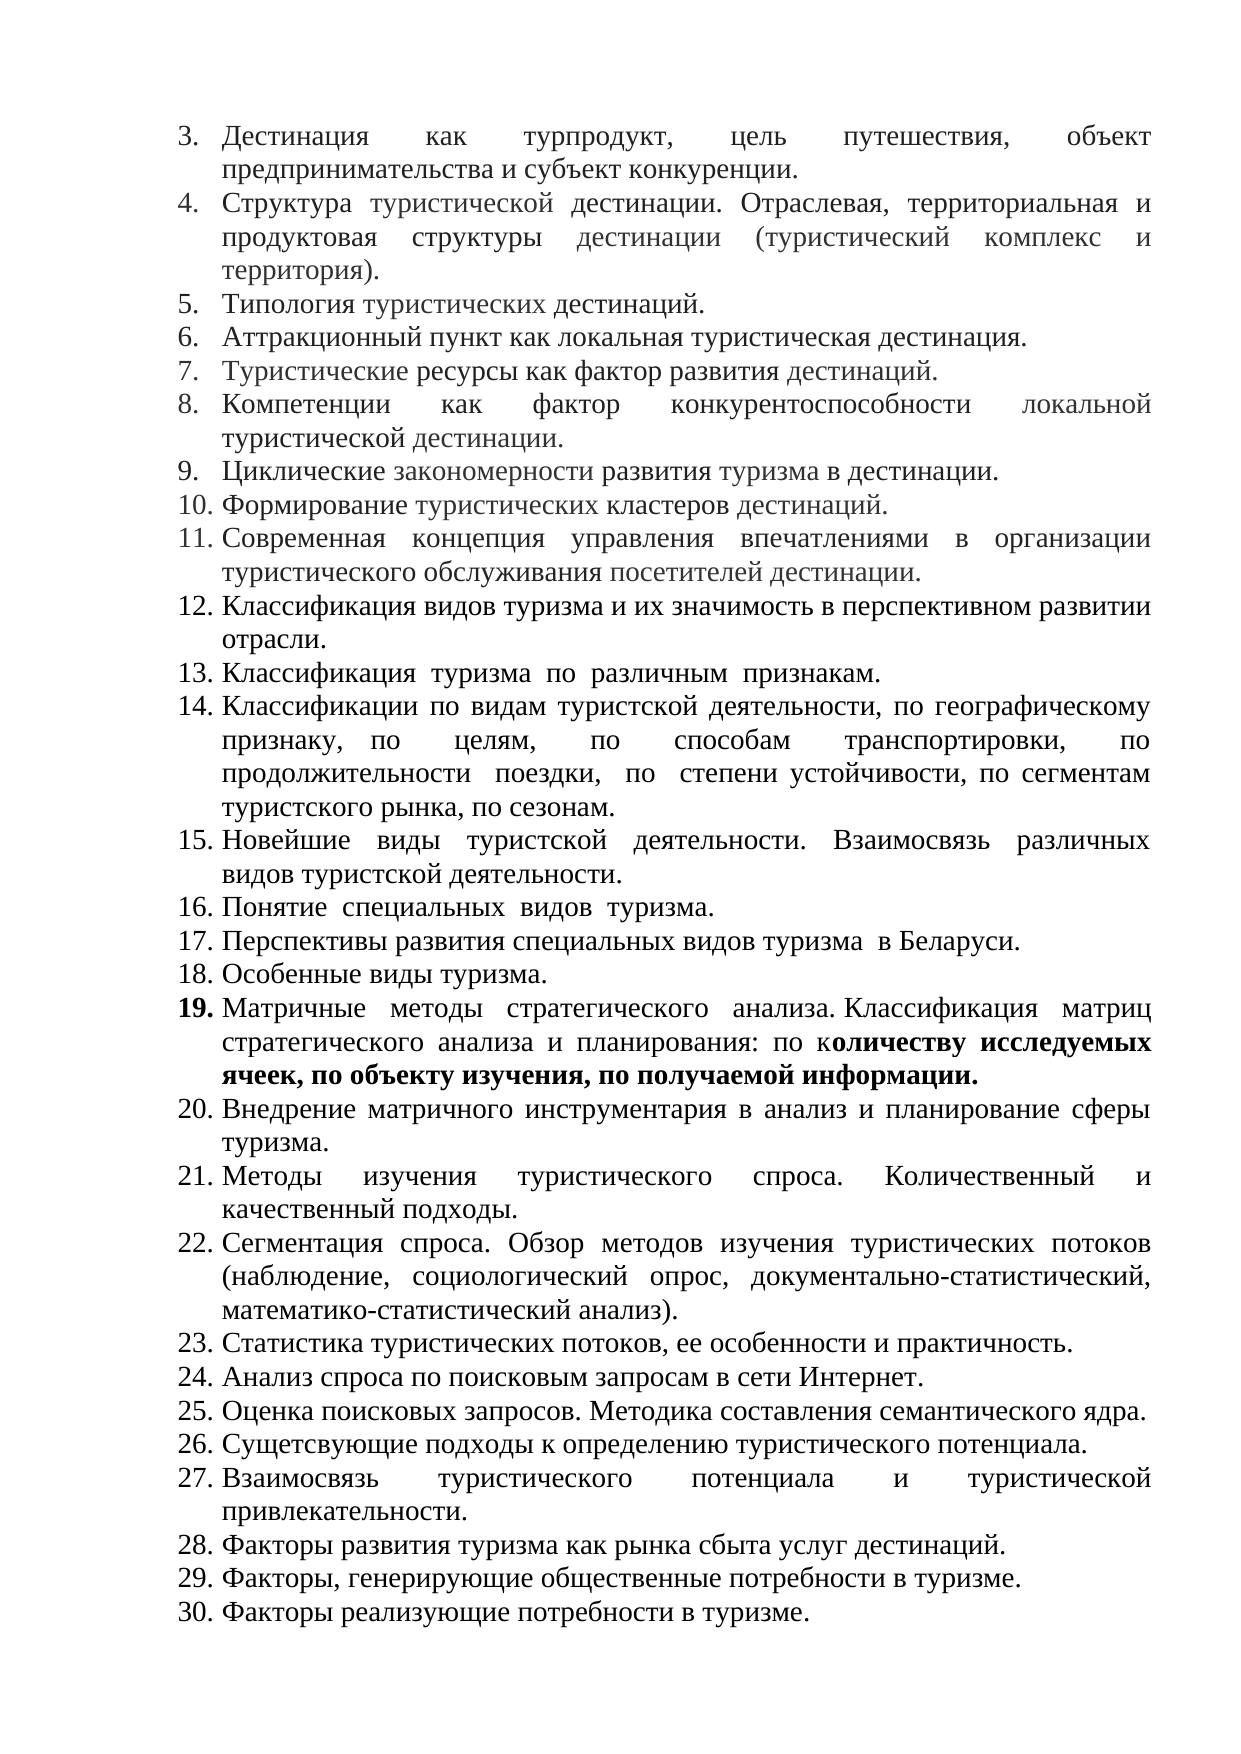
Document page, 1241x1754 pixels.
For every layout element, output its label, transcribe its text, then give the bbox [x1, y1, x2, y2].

list Типология туристических дестинаций. [177, 286, 1152, 319]
list Взаимосвязь туристического потенциала и туристической привлекательности. [177, 1460, 1152, 1527]
subtitle Методы изучения туристического спроса. Количественный и качественный подходы. [177, 1158, 1152, 1225]
list Сущетсвующие подходы к определению туристического потенциала. [177, 1426, 1152, 1460]
list Факторы развития туризма как рынка сбыта услуг дестинаций. [177, 1527, 1152, 1560]
list Компетенции как фактор конкурентоспособности локальной туристической дестинации. [177, 386, 1152, 453]
list Факторы, генерирующие общественные потребности в туризме. [177, 1560, 1152, 1594]
subtitle Оценка поисковых запросов. Методика составления семантического ядра. [177, 1393, 1152, 1426]
list Факторы реализующие потребности в туризме. [177, 1594, 1152, 1627]
list Новейшие виды туристской деятельности. Взаимосвязь различных видов туристской деятельности. [177, 822, 1152, 889]
list Перспективы развития специальных видов туризма в Беларуси. [177, 923, 1152, 957]
list Аттракционный пункт как локальная туристическая дестинация. [177, 319, 1152, 353]
subtitle Сегментация спроса. Обзор методов изучения туристических потоков (наблюдение, социологический опрос, документально-статистический, математико-статистический анализ). [177, 1225, 1152, 1326]
list Циклические закономерности развития туризма в дестинации. [177, 453, 1152, 487]
subtitle Статистика туристических потоков, ее особенности и практичность. [177, 1326, 1152, 1359]
list Классификация видов туризма и их значимость в перспективном развитии отрасли. [177, 588, 1152, 655]
list Туристические ресурсы как фактор развития дестинаций. [177, 353, 1152, 386]
subtitle Внедрение матричного инструментария в анализ и планирование сферы туризма. [177, 1091, 1152, 1158]
list Особенные виды туризма. [177, 957, 1152, 990]
subtitle Матричные методы стратегического анализа. Классификация матриц стратегического анализа и планирования: по количеству исследуемых ячеек, по объекту изучения, по получаемой информации. [177, 990, 1152, 1091]
subtitle Анализ спроса по поисковым запросам в сети Интернет. [177, 1359, 1152, 1393]
list Классификации по видам туристской деятельности, по географическому признаку, по целям, по способам транспортировки, по продолжительности поездки, по степени устойчивости, по сегментам туристского рынка, по сезонам. [177, 688, 1152, 822]
list Формирование туристических кластеров дестинаций. [177, 487, 1152, 521]
list Классификация туризма по различным признакам. [177, 655, 1152, 688]
list Понятие специальных видов туризма. [177, 889, 1152, 923]
list Современная концепция управления впечатлениями в организации туристического обслуживания посетителей дестинации. [177, 521, 1152, 588]
list Дестинация как турпродукт, цель путешествия, объект предпринимательства и субъект конкуренции. [177, 118, 1152, 185]
list Структура туристической дестинации. Отраслевая, территориальная и продуктовая структуры дестинации (туристический комплекс и территория). [177, 185, 1152, 286]
